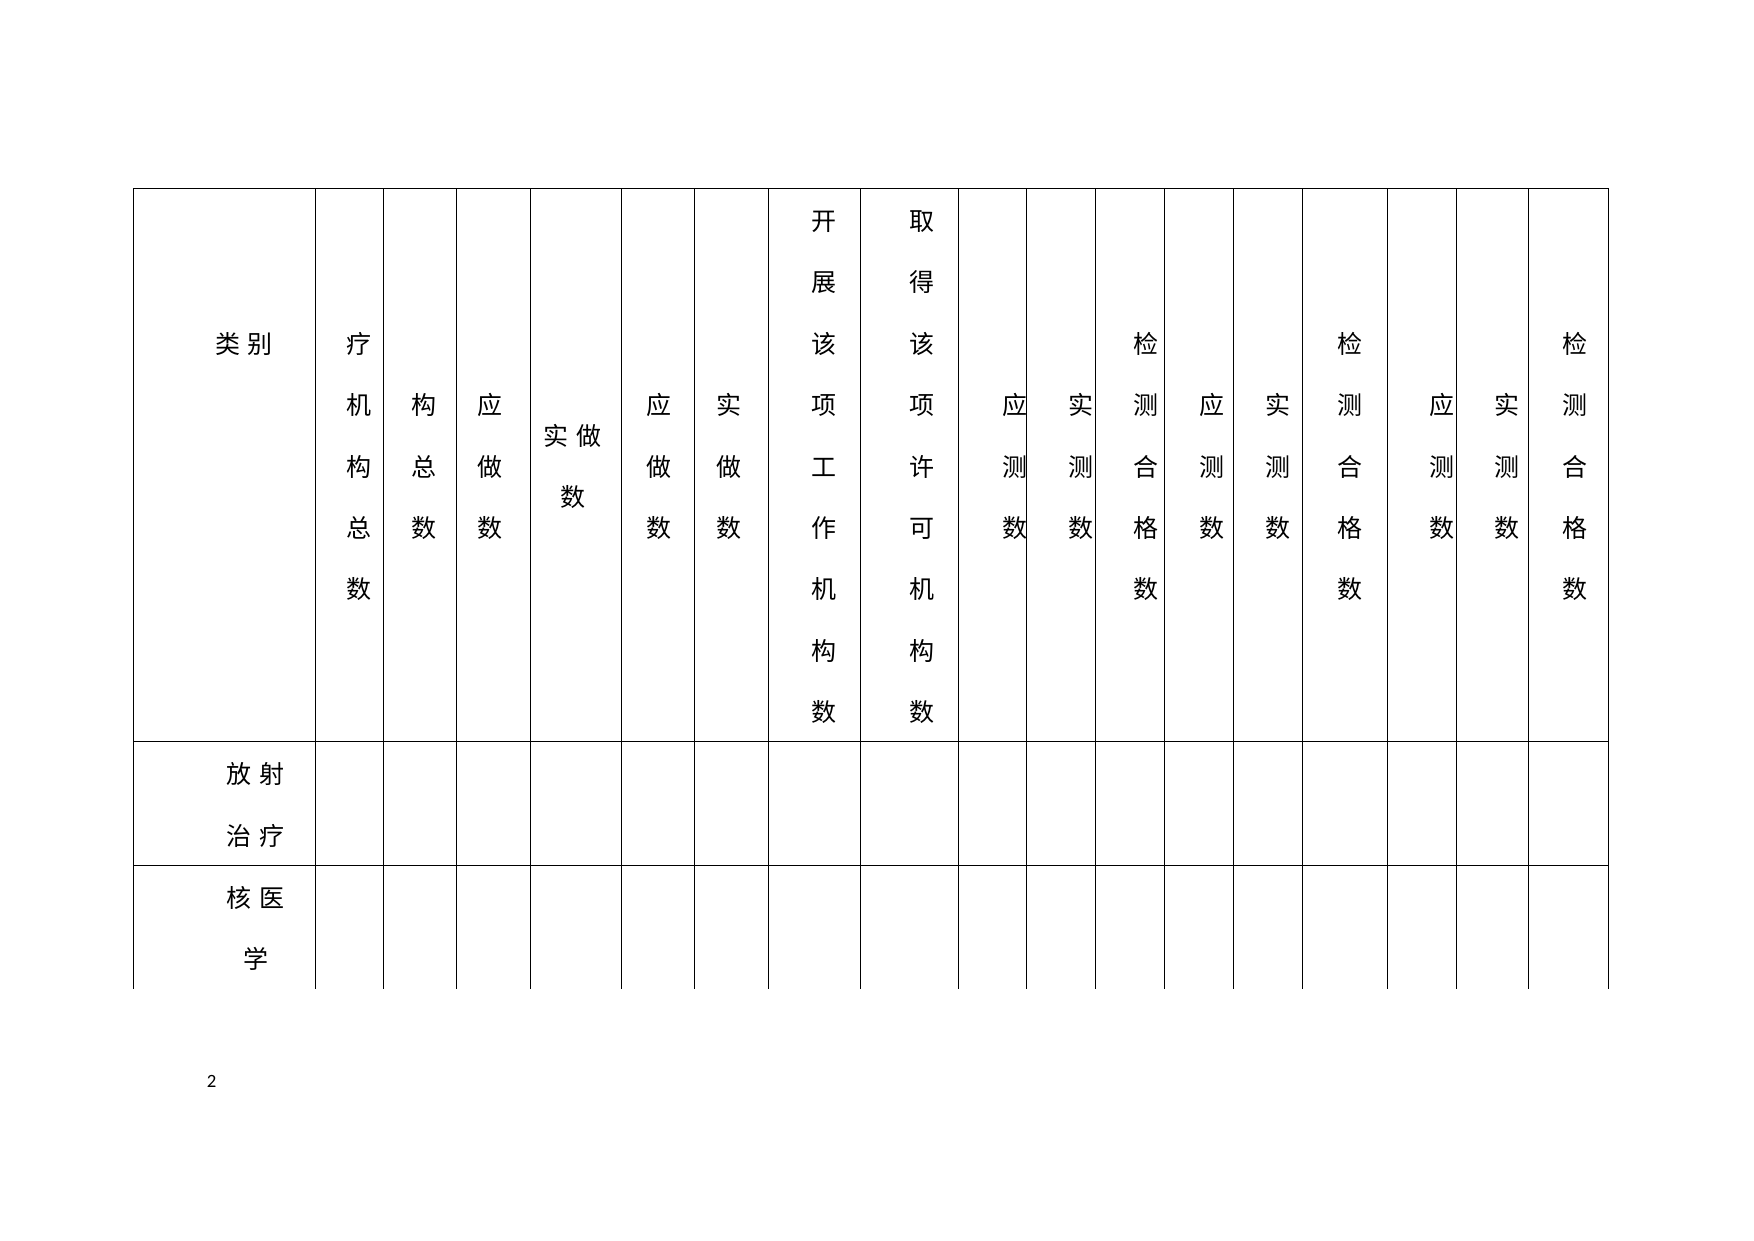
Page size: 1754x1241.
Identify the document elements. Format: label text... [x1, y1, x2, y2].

table_cell [531, 742, 621, 865]
table_cell [1457, 866, 1528, 989]
table_cell [959, 742, 1026, 865]
table_cell [861, 742, 958, 865]
table_cell 开展该项工作机构数 [769, 189, 860, 741]
table_cell [959, 866, 1026, 989]
table_cell 检测合格数 [1096, 189, 1164, 741]
table_cell 应测数 [1165, 189, 1233, 741]
table_cell [769, 742, 860, 865]
table_cell 应测数 [959, 189, 1026, 741]
table_header 放射诊疗机构总数 [316, 189, 383, 741]
table_cell [384, 866, 456, 989]
table_cell [695, 742, 768, 865]
table_cell 应测数 [1388, 189, 1456, 741]
table_cell [457, 742, 530, 865]
table_cell [1388, 866, 1456, 989]
table_cell [457, 866, 530, 989]
table_cell [1165, 742, 1233, 865]
table_cell [1529, 866, 1608, 989]
table_cell [384, 742, 456, 865]
table_cell [1096, 866, 1164, 989]
table_cell [1303, 866, 1387, 989]
table_cell 实测数 [1457, 189, 1528, 741]
table_header 检查内容 类别 [134, 189, 315, 741]
table_cell [1027, 742, 1095, 865]
table_cell [622, 866, 694, 989]
table_cell 取得该项许可机构数 [861, 189, 958, 741]
table_cell [316, 866, 383, 989]
table_cell [1234, 742, 1302, 865]
table_cell [1234, 866, 1302, 989]
table_cell [1457, 742, 1528, 865]
table_cell 检测合格数 [1303, 189, 1387, 741]
table_cell 实测数 [1234, 189, 1302, 741]
table_cell [1388, 742, 1456, 865]
table_cell [695, 866, 768, 989]
table_cell 实做数 [531, 189, 621, 741]
table_cell [316, 742, 383, 865]
table_cell [861, 866, 958, 989]
table_cell 检测合格数 [1529, 189, 1608, 741]
table_cell [1027, 866, 1095, 989]
table_cell 应做数 [622, 189, 694, 741]
table_cell 应做数 [457, 189, 530, 741]
table_cell [1529, 742, 1608, 865]
table_cell [531, 866, 621, 989]
table_cell 核医学 [134, 866, 315, 989]
table_cell 实做数 [695, 189, 768, 741]
table_cell [1165, 866, 1233, 989]
table_cell [769, 866, 860, 989]
table_cell 实测数 [1027, 189, 1095, 741]
table_cell 放射治疗 [134, 742, 315, 865]
table_cell [622, 742, 694, 865]
table_cell [1303, 742, 1387, 865]
table_cell [1096, 742, 1164, 865]
table_header 持证机构总数 [384, 189, 456, 741]
